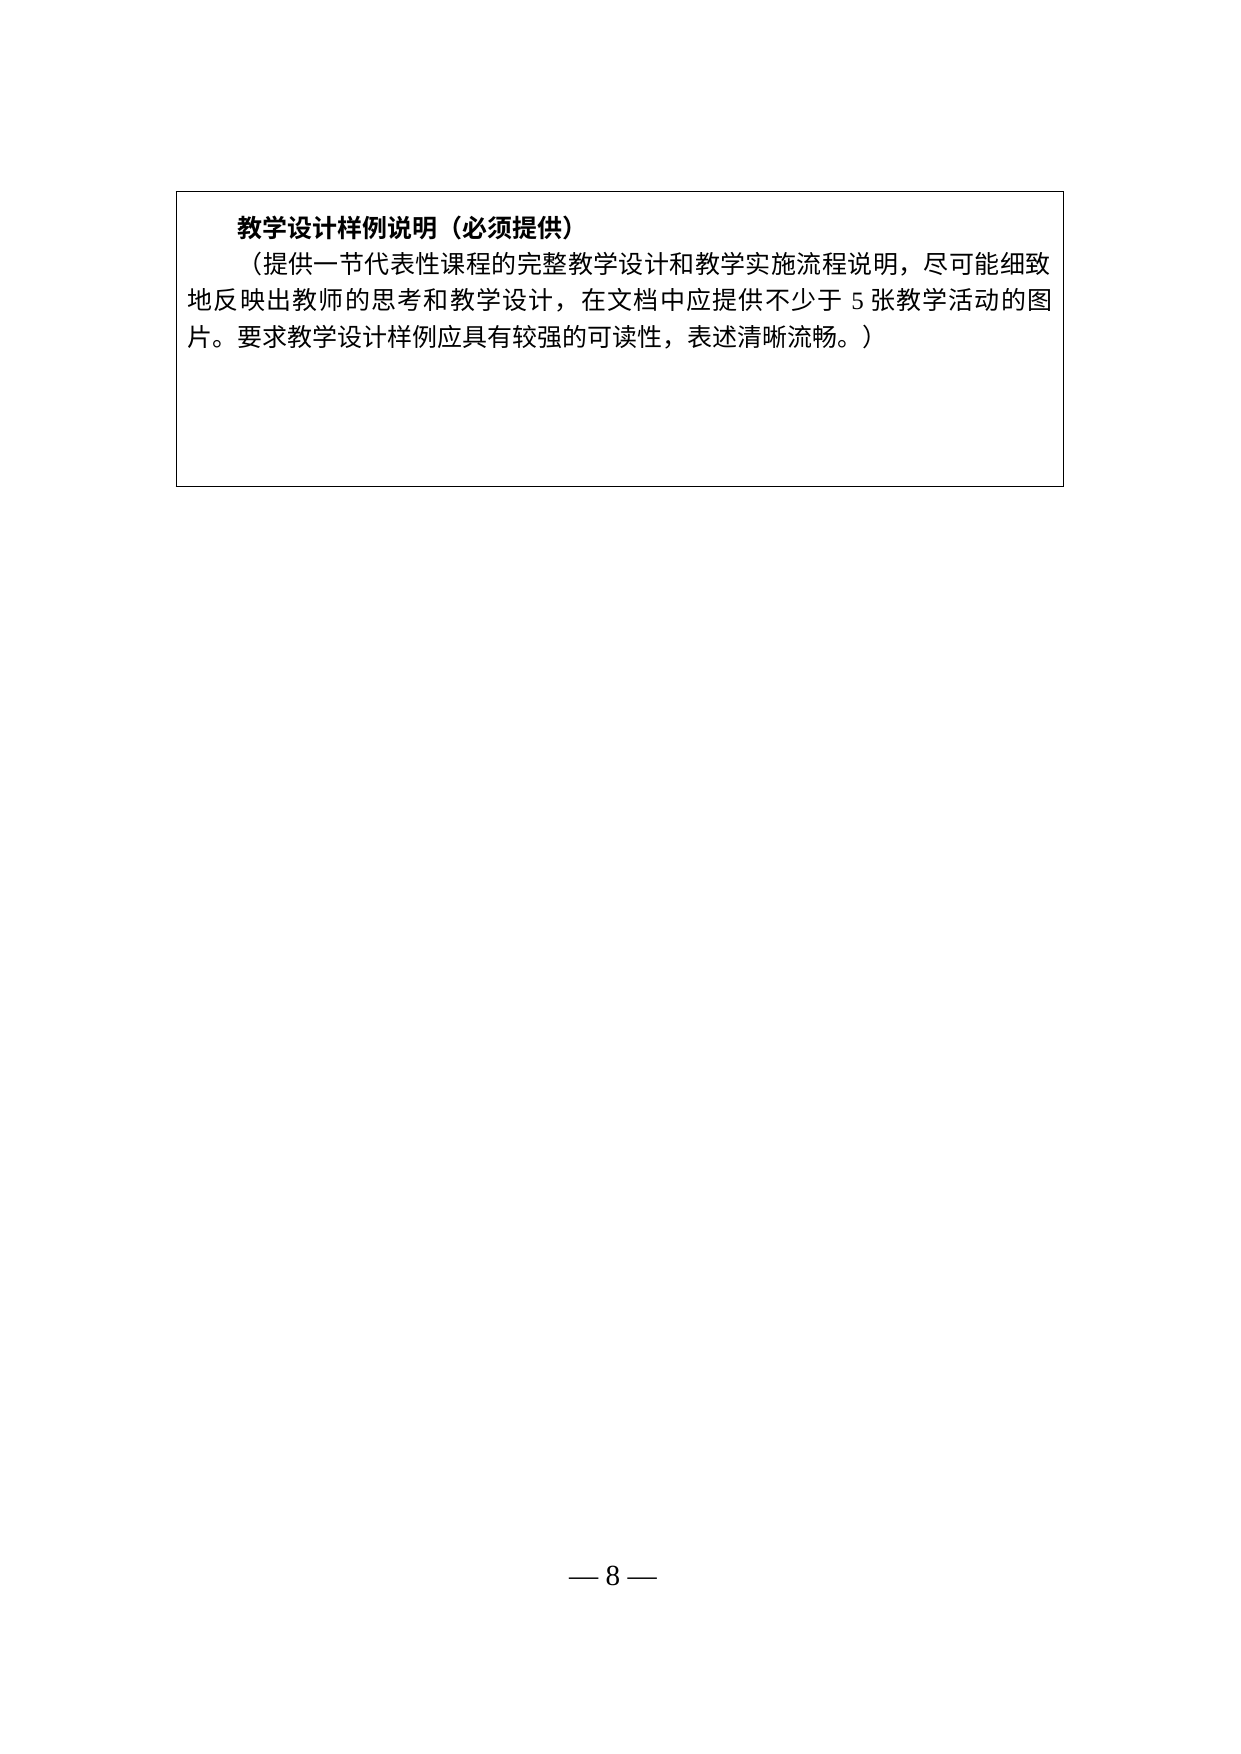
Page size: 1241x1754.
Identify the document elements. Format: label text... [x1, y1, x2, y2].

table_header 教学设计样例说明（必须提供） （提供一节代表性课程的完整教学设计和教学实施流程说明，尽可能细致地反映出教师的思考和教学设计，在文档中应提供不少于5张教学活动的图片。要求教学设计样例应具有较强的可读性，表述清晰流畅。） [177, 192, 1063, 486]
